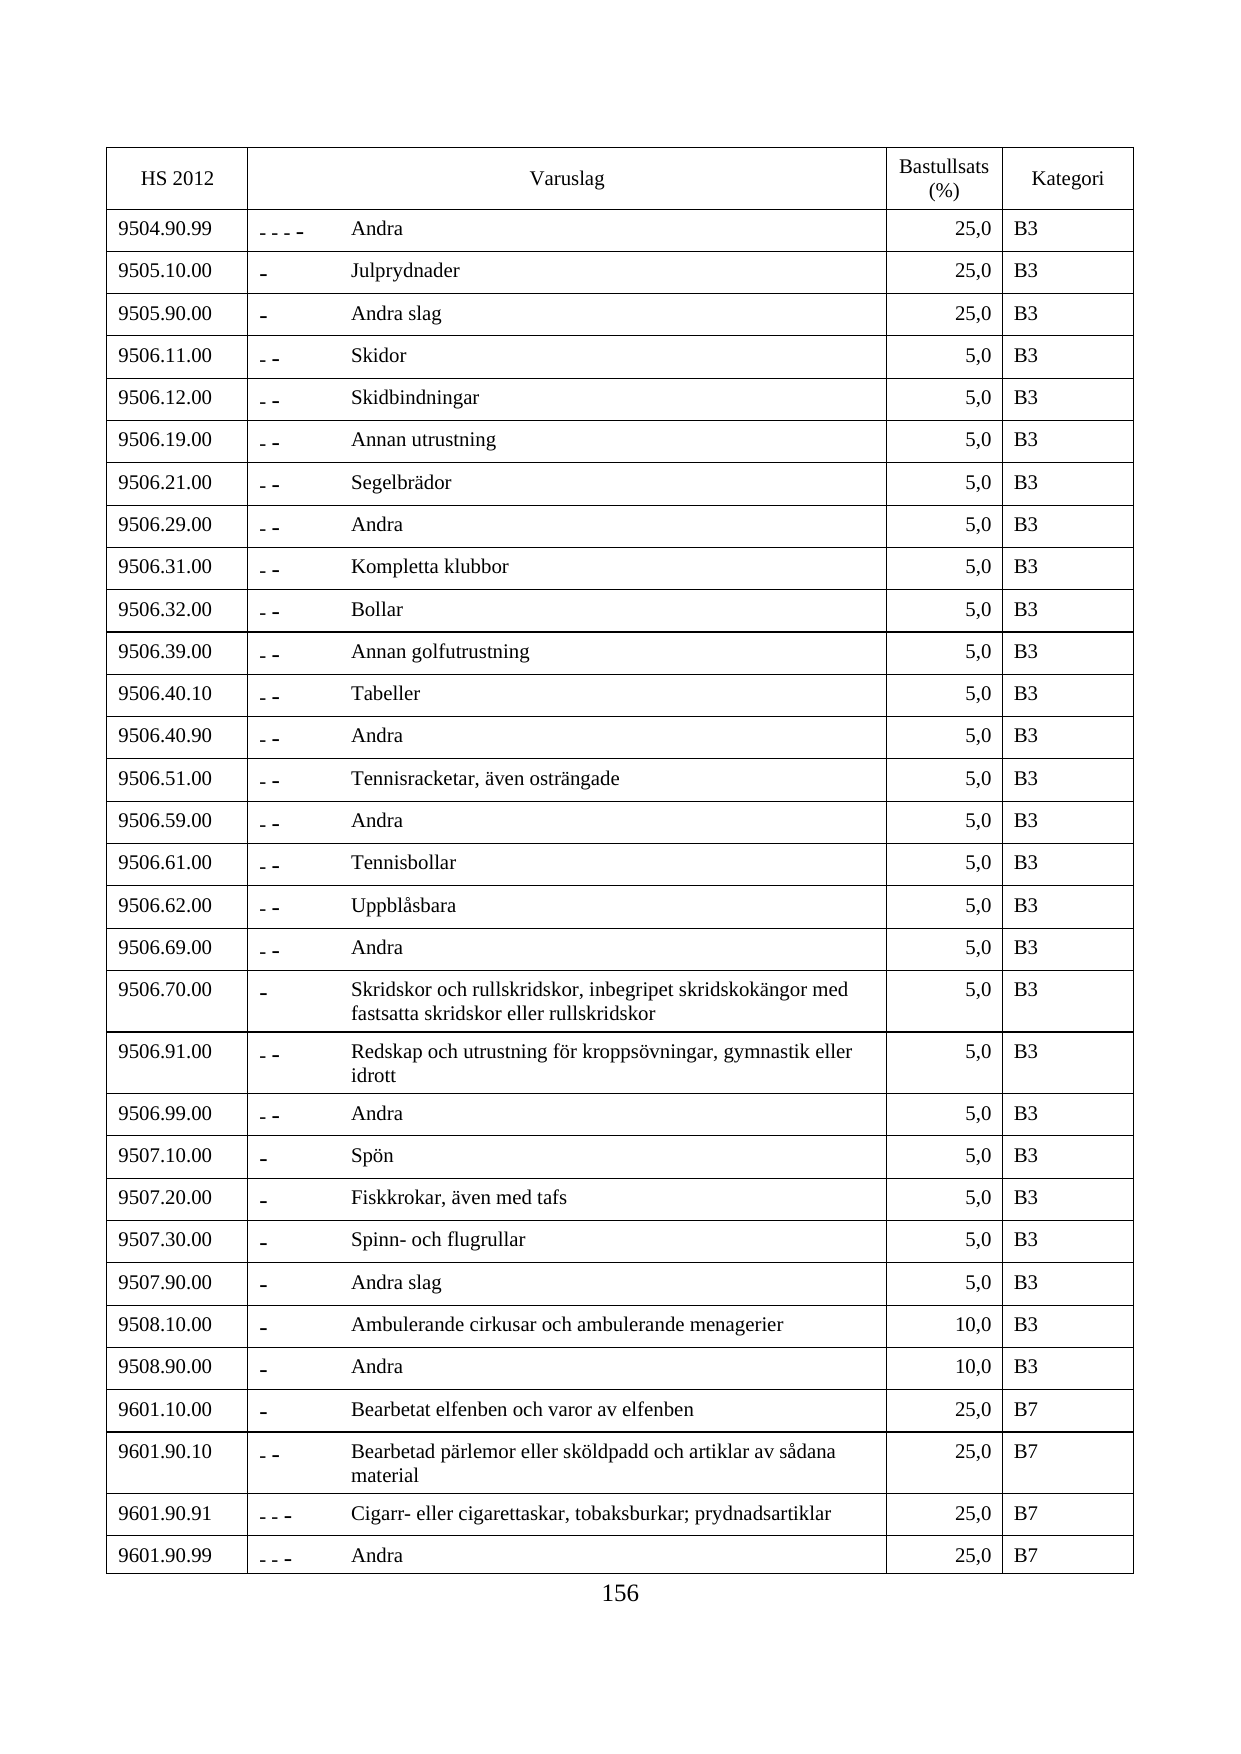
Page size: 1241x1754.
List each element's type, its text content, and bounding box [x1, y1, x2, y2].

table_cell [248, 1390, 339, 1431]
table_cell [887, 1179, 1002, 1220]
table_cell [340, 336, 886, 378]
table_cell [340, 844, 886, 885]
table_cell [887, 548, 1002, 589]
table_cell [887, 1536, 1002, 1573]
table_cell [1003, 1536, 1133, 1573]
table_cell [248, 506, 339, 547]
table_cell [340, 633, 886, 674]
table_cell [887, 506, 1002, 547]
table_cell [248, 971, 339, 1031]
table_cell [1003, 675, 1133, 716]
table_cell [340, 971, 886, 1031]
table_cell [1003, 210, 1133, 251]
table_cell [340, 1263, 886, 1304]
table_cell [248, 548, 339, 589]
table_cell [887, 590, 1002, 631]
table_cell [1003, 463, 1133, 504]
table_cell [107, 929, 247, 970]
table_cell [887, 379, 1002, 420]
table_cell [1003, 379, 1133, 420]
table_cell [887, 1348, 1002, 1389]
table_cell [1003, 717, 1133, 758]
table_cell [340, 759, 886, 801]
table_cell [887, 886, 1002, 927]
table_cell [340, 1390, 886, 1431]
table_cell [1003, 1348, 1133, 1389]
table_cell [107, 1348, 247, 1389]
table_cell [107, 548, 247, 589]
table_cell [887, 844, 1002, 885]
table_header Varuslag [248, 148, 886, 208]
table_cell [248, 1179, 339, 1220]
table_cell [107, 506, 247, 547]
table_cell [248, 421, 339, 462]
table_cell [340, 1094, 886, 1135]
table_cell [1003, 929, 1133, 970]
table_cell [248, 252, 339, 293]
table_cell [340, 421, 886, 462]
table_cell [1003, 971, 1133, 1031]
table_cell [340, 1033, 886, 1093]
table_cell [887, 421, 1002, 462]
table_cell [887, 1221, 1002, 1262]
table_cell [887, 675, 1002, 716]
table_header Bastullsats (%) [887, 148, 1002, 208]
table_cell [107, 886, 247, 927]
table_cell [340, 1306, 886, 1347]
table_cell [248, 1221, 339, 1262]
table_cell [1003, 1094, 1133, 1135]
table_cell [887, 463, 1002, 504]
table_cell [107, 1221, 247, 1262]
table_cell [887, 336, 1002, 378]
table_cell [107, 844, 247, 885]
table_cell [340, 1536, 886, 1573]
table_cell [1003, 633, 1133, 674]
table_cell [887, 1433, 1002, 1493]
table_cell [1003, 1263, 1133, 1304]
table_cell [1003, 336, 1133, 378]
table_header Kategori [1003, 148, 1133, 208]
table_header HS 2012 [107, 148, 247, 208]
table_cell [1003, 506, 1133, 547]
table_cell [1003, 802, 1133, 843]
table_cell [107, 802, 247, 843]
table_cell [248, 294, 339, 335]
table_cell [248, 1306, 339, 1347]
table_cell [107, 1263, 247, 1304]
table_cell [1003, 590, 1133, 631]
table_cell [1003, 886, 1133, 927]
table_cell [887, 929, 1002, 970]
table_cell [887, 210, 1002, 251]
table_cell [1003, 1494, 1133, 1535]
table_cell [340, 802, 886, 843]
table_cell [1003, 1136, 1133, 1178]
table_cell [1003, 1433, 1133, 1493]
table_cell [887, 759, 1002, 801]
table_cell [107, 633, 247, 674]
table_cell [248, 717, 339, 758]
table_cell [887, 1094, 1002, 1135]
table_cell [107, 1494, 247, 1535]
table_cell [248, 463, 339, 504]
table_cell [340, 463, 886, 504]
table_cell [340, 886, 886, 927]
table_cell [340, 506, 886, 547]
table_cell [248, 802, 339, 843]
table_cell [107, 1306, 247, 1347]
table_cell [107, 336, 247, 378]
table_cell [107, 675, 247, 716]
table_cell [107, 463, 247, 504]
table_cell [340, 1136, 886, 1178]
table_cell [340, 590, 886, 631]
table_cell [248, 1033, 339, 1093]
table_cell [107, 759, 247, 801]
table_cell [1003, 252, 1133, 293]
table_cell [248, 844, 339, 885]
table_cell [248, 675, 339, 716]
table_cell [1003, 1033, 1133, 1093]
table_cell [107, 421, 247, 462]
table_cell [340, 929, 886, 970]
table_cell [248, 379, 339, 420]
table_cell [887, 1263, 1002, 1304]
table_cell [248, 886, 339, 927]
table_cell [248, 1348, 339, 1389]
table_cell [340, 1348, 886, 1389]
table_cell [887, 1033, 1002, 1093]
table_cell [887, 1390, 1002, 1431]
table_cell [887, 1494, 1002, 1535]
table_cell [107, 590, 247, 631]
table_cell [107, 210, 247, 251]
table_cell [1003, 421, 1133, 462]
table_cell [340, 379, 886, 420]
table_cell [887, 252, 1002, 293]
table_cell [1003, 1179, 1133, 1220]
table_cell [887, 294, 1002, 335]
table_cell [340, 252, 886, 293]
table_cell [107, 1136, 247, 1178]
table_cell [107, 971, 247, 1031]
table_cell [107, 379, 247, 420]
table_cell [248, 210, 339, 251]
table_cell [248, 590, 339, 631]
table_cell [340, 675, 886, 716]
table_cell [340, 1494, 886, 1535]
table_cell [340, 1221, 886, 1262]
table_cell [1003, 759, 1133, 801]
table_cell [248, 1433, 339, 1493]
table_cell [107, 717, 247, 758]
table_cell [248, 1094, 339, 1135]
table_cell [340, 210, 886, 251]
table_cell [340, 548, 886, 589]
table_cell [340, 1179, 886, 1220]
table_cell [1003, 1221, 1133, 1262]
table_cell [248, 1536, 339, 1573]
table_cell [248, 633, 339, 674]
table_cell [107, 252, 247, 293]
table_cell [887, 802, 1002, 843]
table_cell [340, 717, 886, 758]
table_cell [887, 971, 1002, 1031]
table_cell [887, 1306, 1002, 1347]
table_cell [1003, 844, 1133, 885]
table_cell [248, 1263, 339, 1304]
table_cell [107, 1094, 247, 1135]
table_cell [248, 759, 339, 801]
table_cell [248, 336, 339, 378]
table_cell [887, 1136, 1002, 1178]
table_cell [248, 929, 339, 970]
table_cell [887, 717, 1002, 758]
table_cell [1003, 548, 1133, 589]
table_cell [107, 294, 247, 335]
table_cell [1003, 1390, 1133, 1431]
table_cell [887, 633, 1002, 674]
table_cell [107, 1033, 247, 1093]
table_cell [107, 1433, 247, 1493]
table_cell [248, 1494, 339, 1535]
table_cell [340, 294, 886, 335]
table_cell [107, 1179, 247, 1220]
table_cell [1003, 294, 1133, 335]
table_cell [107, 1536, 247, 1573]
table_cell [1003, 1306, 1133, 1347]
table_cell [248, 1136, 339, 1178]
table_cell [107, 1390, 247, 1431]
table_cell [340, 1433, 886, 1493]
